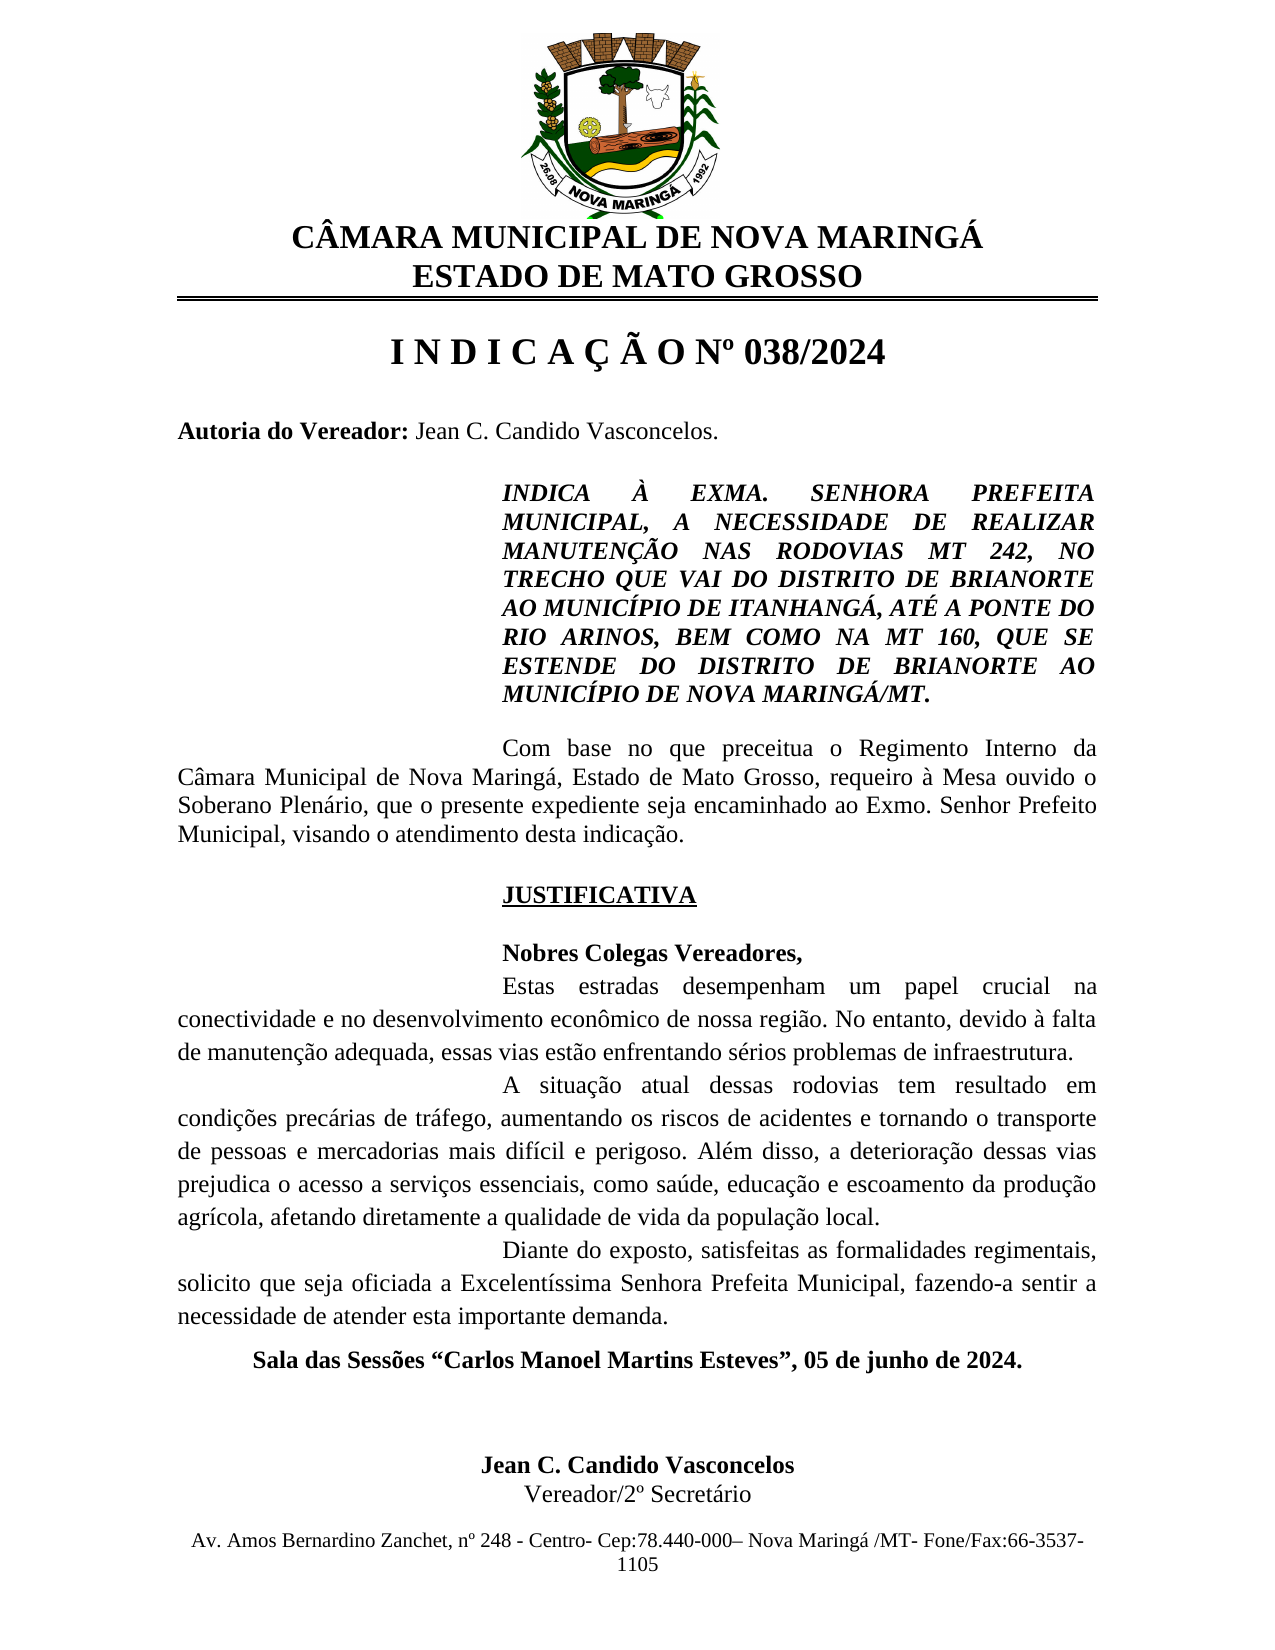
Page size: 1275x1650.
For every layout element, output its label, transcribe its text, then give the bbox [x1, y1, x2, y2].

text Vereador/2º Secretário [177, 1479, 1098, 1508]
text Diante do exposto, satisfeitas as formalidades regimentais, solicito que seja oficiada a Excelentíssima Senhora Prefeita Municipal, fazendo-a sentir a necessidade de atender esta importante demanda. [177, 1235, 1098, 1330]
text Jean C. Candido Vasconcelos [177, 1450, 1098, 1479]
text Sala das Sessões “Carlos Manoel Martins Esteves”, 05 de junho de 2024. [177, 1345, 1098, 1374]
text Estas estradas desempenham um papel crucial na conectividade e no desenvolvimento econômico de nossa região. No entanto, devido à falta de manutenção adequada, essas vias estão enfrentando sérios problemas de infraestrutura. [177, 971, 1098, 1066]
text A situação atual dessas rodovias tem resultado em condições precárias de tráfego, aumentando os riscos de acidentes e tornando o transporte de pessoas e mercadorias mais difícil e perigoso. Além disso, a deterioração dessas vias prejudica o acesso a serviços essenciais, como saúde, educação e escoamento da produção agrícola, afetando diretamente a qualidade de vida da população local. [177, 1070, 1098, 1231]
text Com base no que preceitua o Regimento Interno da Câmara Municipal de Nova Maringá, Estado de Mato Grosso, requeiro à Mesa ouvido o Soberano Plenário, que o presente expediente seja encaminhado ao Exmo. Senhor Prefeito Municipal, visando o atendimento desta indicação. [177, 733, 1098, 848]
text INDICA À EXMA. SENHORA PREFEITA MUNICIPAL, A NECESSIDADE DE REALIZAR MANUTENÇÃO NAS RODOVIAS MT 242, NO TRECHO QUE VAI DO DISTRITO DE BRIANORTE AO MUNICÍPIO DE ITANHANGÁ, ATÉ A PONTE DO RIO ARINOS, BEM COMO NA MT 160, QUE SE ESTENDE DO DISTRITO DE BRIANORTE AO MUNICÍPIO DE NOVA MARINGÁ/MT. [502, 478, 1098, 708]
text Autoria do Vereador: Jean C. Candido Vasconcelos. [177, 416, 1098, 445]
text I N D I C A Ç Ã O Nº 038/2024 [177, 330, 1098, 373]
picture [521, 33, 721, 218]
text Nobres Colegas Vereadores, [177, 938, 1098, 967]
text JUSTIFICATIVA [177, 880, 1098, 909]
